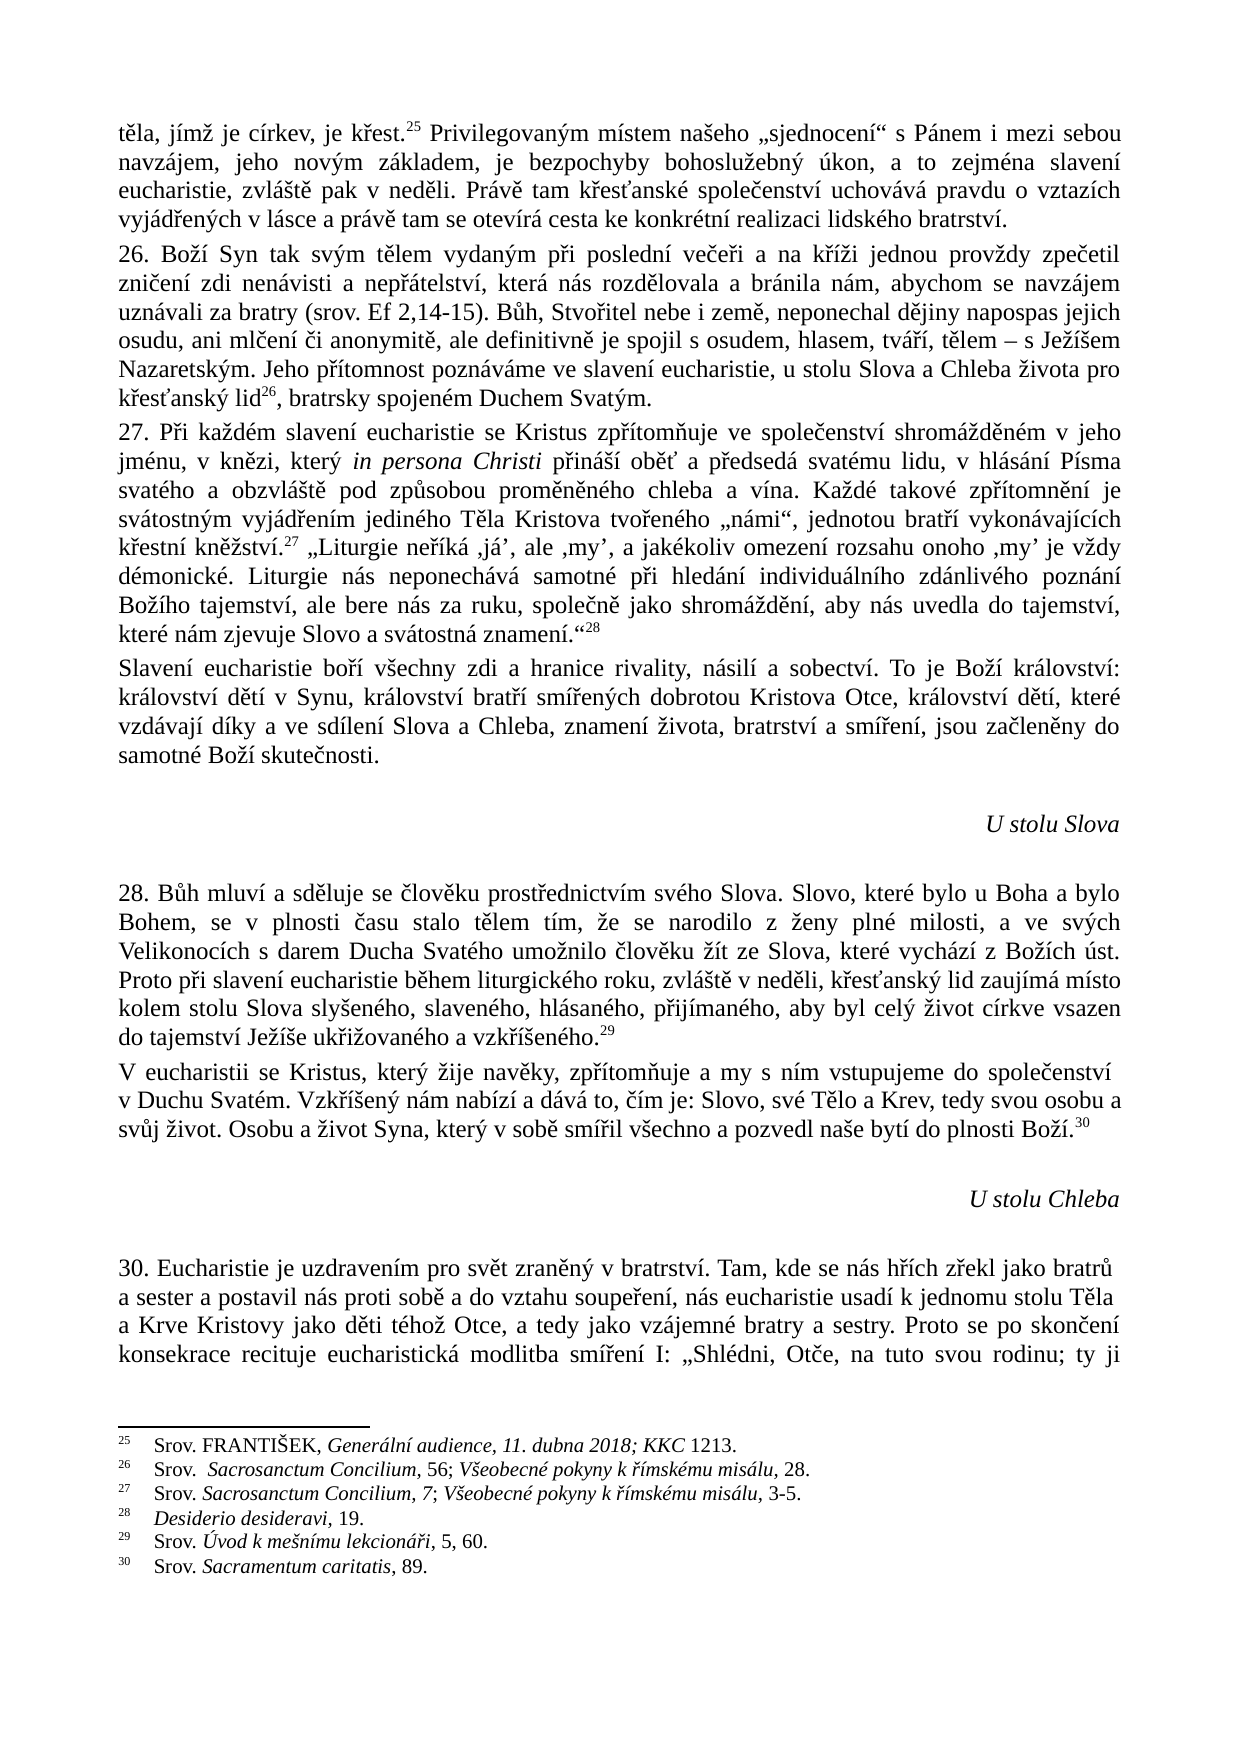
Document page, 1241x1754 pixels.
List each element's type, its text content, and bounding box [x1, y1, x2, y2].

text V eucharistii se Kristus, který žije navěky, zpřítomňuje a my s ním vstupujeme do společenství v Duchu Svatém. Vzkříšený nám nabízí a dává to, čím je: Slovo, své Tělo a Krev, tedy svou osobu a svůj život. Osobu a život Syna, který v sobě smířil všechno a pozvedl naše bytí do plnosti Boží. [118, 1057, 1122, 1143]
text 27. Při každém slavení eucharistie se Kristus zpřítomňuje ve společenství shromážděném v jeho jménu, v knězi, který in persona Christi přináší oběť a předsedá svatému lidu, v hlásání Písma svatého a obzvláště pod způsobou proměněného chleba a vína. Každé takové zpřítomnění je svátostným vyjádřením jediného Těla Kristova tvořeného „námi“, jednotou bratří vykonávajících křestní kněžství. „Liturgie neříká ,já’, ale ,my’, a jakékoliv omezení rozsahu onoho ,my’ je vždy démonické. Liturgie nás neponechává samotné při hledání individuálního zdánlivého poznání Božího tajemství, ale bere nás za ruku, společně jako shromáždění, aby nás uvedla do tajemství, které nám zjevuje Slovo a svátostná znamení.“ [118, 417, 1122, 647]
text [118, 118, 1122, 233]
text U stolu Chleba [118, 1184, 1122, 1212]
text Slavení eucharistie boří všechny zdi a hranice rivality, násilí a sobectví. To je Boží království: království dětí v Synu, království bratří smířených dobrotou Kristova Otce, království dětí, které vzdávají díky a ve sdílení Slova a Chleba, znamení života, bratrství a smíření, jsou začleněny do samotné Boží skutečnosti. [118, 653, 1122, 768]
text 28. Bůh mluví a sděluje se člověku prostřednictvím svého Slova. Slovo, které bylo u Boha a bylo Bohem, se v plnosti času stalo tělem tím, že se narodilo z ženy plné milosti, a ve svých Velikonocích s darem Ducha Svatého umožnilo člověku žít ze Slova, které vychází z Božích úst. Proto při slavení eucharistie během liturgického roku, zvláště v neděli, křesťanský lid zaujímá místo kolem stolu Slova slyšeného, slaveného, hlásaného, přijímaného, aby byl celý život církve vsazen do tajemství Ježíše ukřižovaného a vzkříšeného. [118, 878, 1122, 1051]
text U stolu Slova [118, 809, 1122, 838]
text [118, 1253, 1122, 1368]
text 26. Boží Syn tak svým tělem vydaným při poslední večeři a na kříži jednou provždy zpečetil zničení zdi nenávisti a nepřátelství, která nás rozdělovala a bránila nám, abychom se navzájem uznávali za bratry (srov. Ef 2,14-15). Bůh, Stvořitel nebe i země, neponechal dějiny napospas jejich osudu, ani mlčení či anonymitě, ale definitivně je spojil s osudem, hlasem, tváří, tělem – s Ježíšem Nazaretským. Jeho přítomnost poznáváme ve slavení eucharistie, u stolu Slova a Chleba života pro křesťanský lid, bratrsky spojeném Duchem Svatým. [118, 239, 1122, 412]
